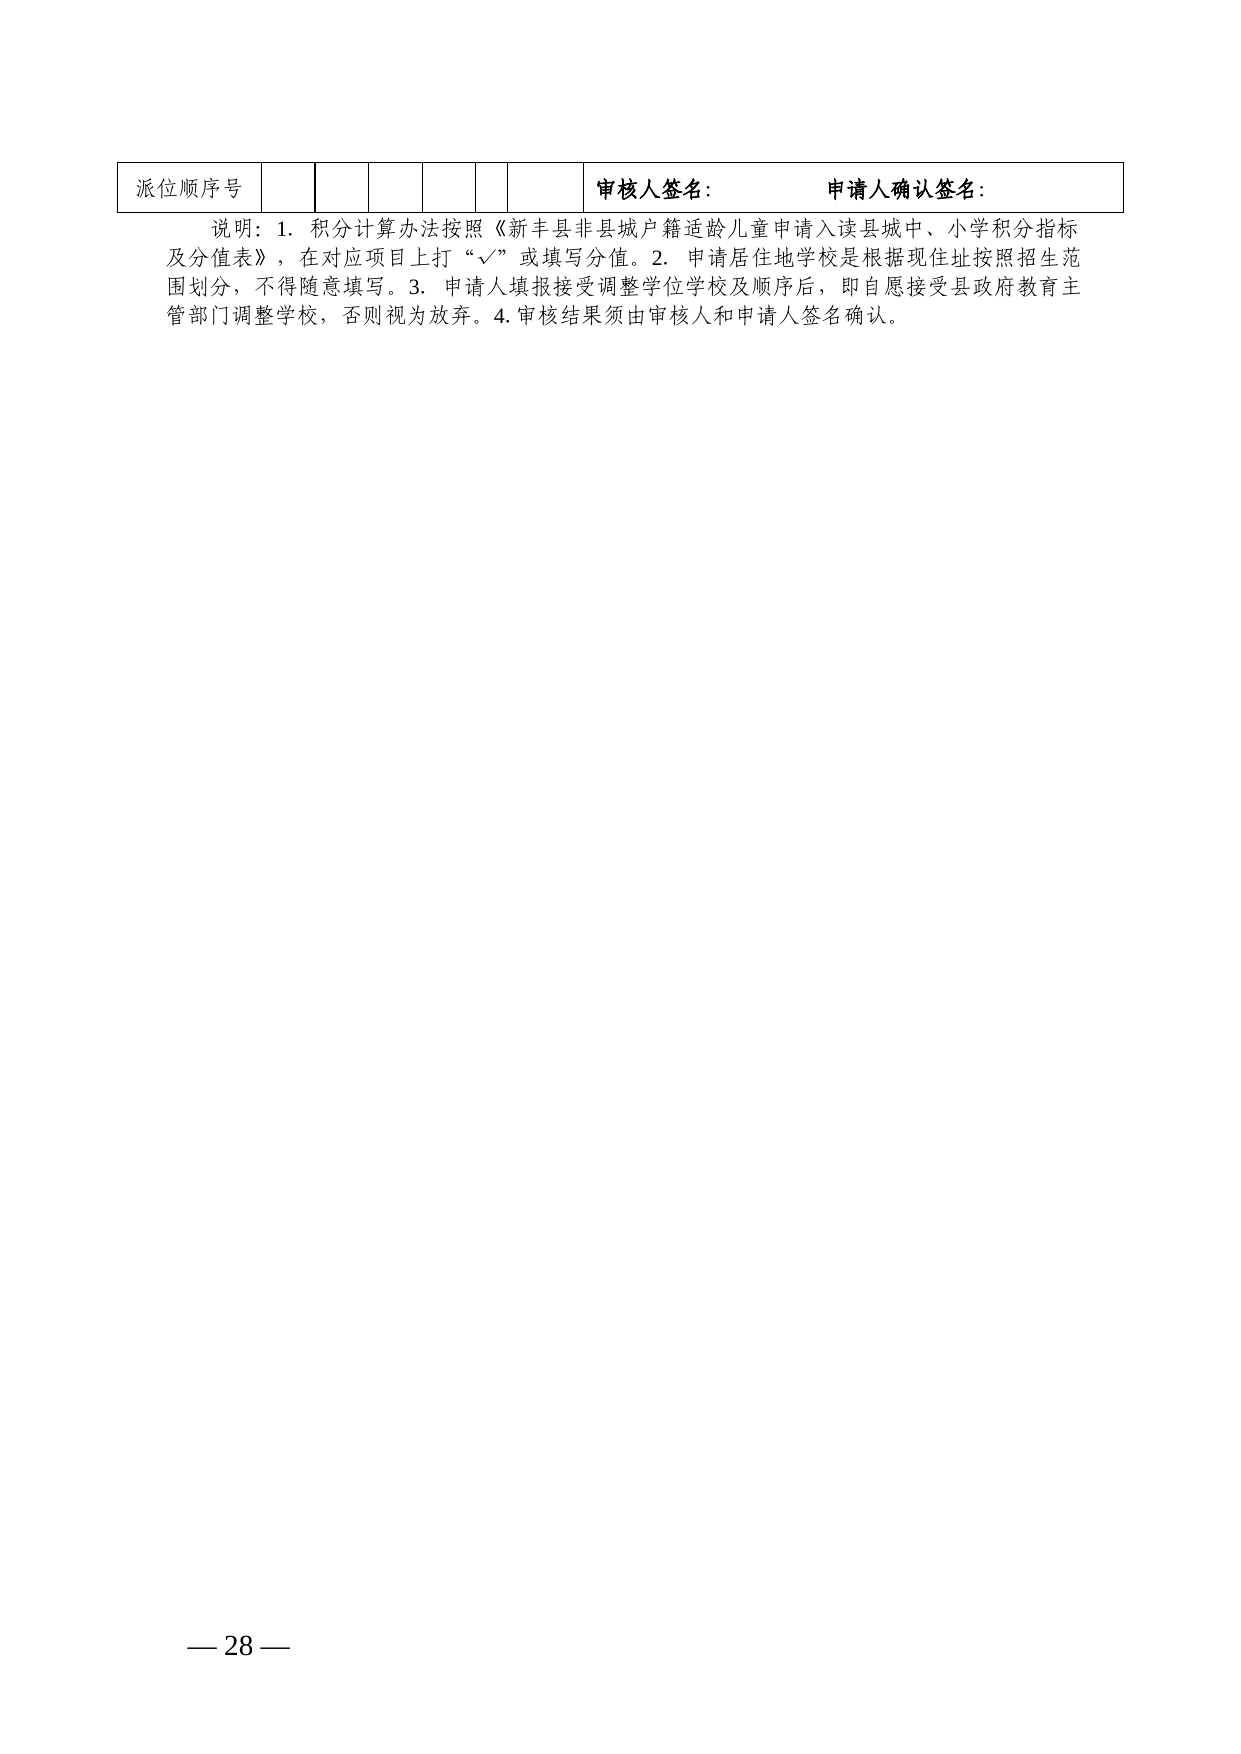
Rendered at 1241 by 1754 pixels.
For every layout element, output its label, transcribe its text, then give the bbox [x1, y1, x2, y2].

text 说明：1．积分计算办法按照《新丰县非县城户籍适龄儿童申请入读县城中、小学积分指标及分值表》，在对应项目上打“√”或填写分值。2．申请居住地学校是根据现住址按照招生范围划分，不得随意填写。3．申请人填报接受调整学位学校及顺序后，即自愿接受县政府教育主管部门调整学校，否则视为放弃。4.审核结果须由审核人和申请人签名确认。 [166, 213, 1082, 329]
table_cell [508, 163, 583, 212]
table_cell [316, 163, 368, 212]
table_cell [423, 163, 475, 212]
table_cell 审核人签名： 申请人确认签名： [584, 163, 1123, 212]
table_cell [476, 163, 507, 212]
table_cell [262, 163, 314, 212]
table_cell [369, 163, 422, 212]
table_cell 派位顺序号 [118, 163, 261, 212]
